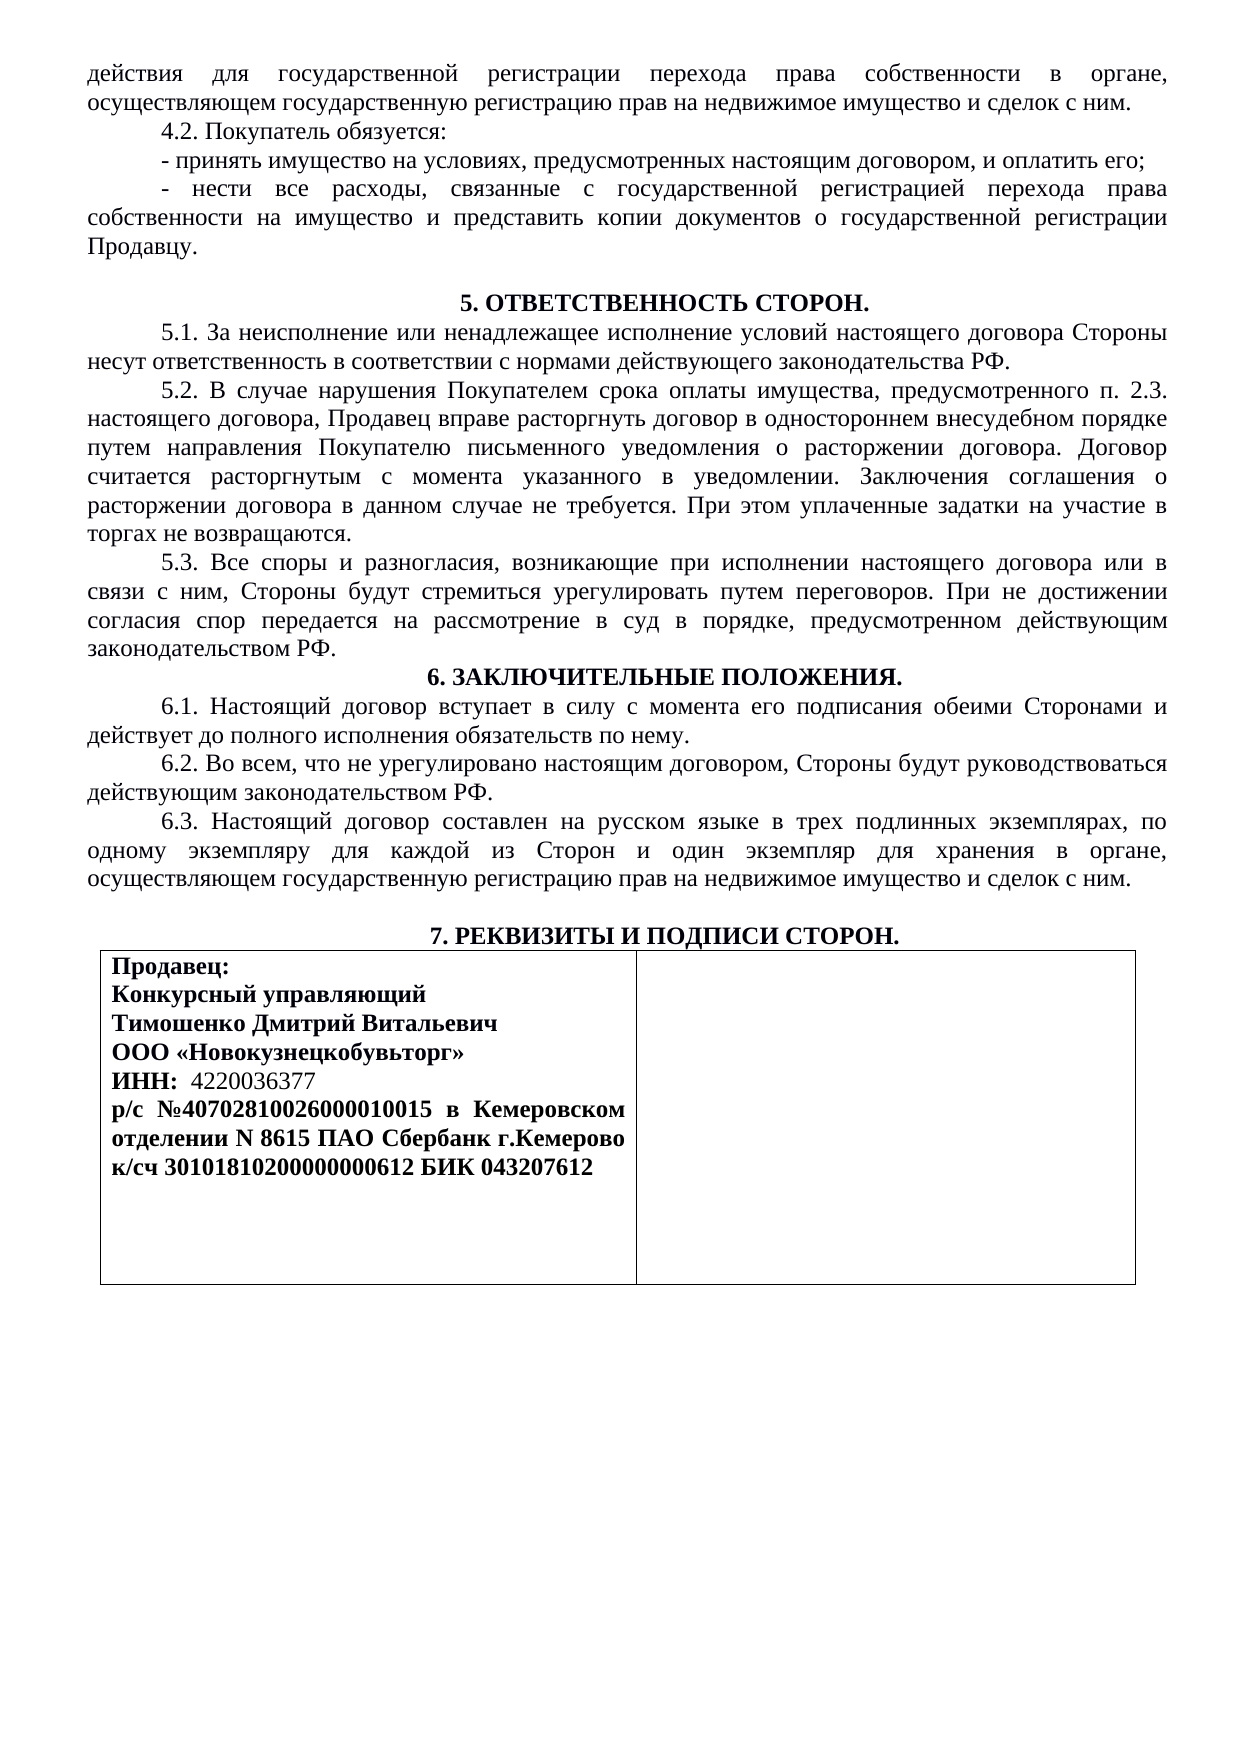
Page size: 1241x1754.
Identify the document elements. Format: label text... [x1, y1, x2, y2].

text 6.1. Настоящий договор вступает в силу с момента его подписания обеими Сторонами и действует до полного исполнения обязательств по нему. [87, 691, 1168, 748]
text 5.2. В случае нарушения Покупателем срока оплаты имущества, предусмотренного п. 2.3. настоящего договора, Продавец вправе расторгнуть договор в одностороннем внесудебном порядке путем направления Покупателю письменного уведомления о расторжении договора. Договор считается расторгнутым с момента указанного в уведомлении. Заключения соглашения о расторжении договора в данном случае не требуется. При этом уплаченные задатки на участие в торгах не возвращаются. [87, 375, 1168, 547]
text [87, 58, 1168, 116]
text 4.2. Покупатель обязуется: [87, 116, 1168, 145]
text 7. РЕКВИЗИТЫ И ПОДПИСИ СТОРОН. [87, 921, 1168, 950]
text 6.2. Во всем, что не урегулировано настоящим договором, Стороны будут руководствоваться действующим законодательством РФ. [87, 748, 1168, 806]
table_header [637, 951, 1135, 1283]
text 5.1. За неисполнение или ненадлежащее исполнение условий настоящего договора Стороны несут ответственность в соответствии с нормами действующего законодательства РФ. [87, 317, 1168, 375]
text 6. ЗАКЛЮЧИТЕЛЬНЫЕ ПОЛОЖЕНИЯ. [87, 662, 1168, 691]
text 5.3. Все споры и разногласия, возникающие при исполнении настоящего договора или в связи с ним, Стороны будут стремиться урегулировать путем переговоров. При не достижении согласия спор передается на рассмотрение в суд в порядке, предусмотренном действующим законодательством РФ. [87, 547, 1168, 662]
text 5. ОТВЕТСТВЕННОСТЬ СТОРОН. [87, 288, 1168, 317]
text 6.3. Настоящий договор составлен на русском языке в трех подлинных экземплярах, по одному экземпляру для каждой из Сторон и один экземпляр для хранения в органе, осуществляющем государственную регистрацию прав на недвижимое имущество и сделок с ним. [87, 806, 1168, 892]
table_header Продавец: Конкурсный управляющий Тимошенко Дмитрий Витальевич ООО «Новокузнецкобувьторг» ИНН: 4220036377 р/с №40702810026000010015 в Кемеровском отделении N 8615 ПАО Сбербанк г.Кемерово к/сч 30101810200000000612 БИК 043207612 [101, 951, 636, 1283]
text - нести все расходы, связанные с государственной регистрацией перехода права собственности на имущество и представить копии документов о государственной регистрации Продавцу. [87, 173, 1168, 260]
text - принять имущество на условиях, предусмотренных настоящим договором, и оплатить его; [87, 145, 1168, 173]
